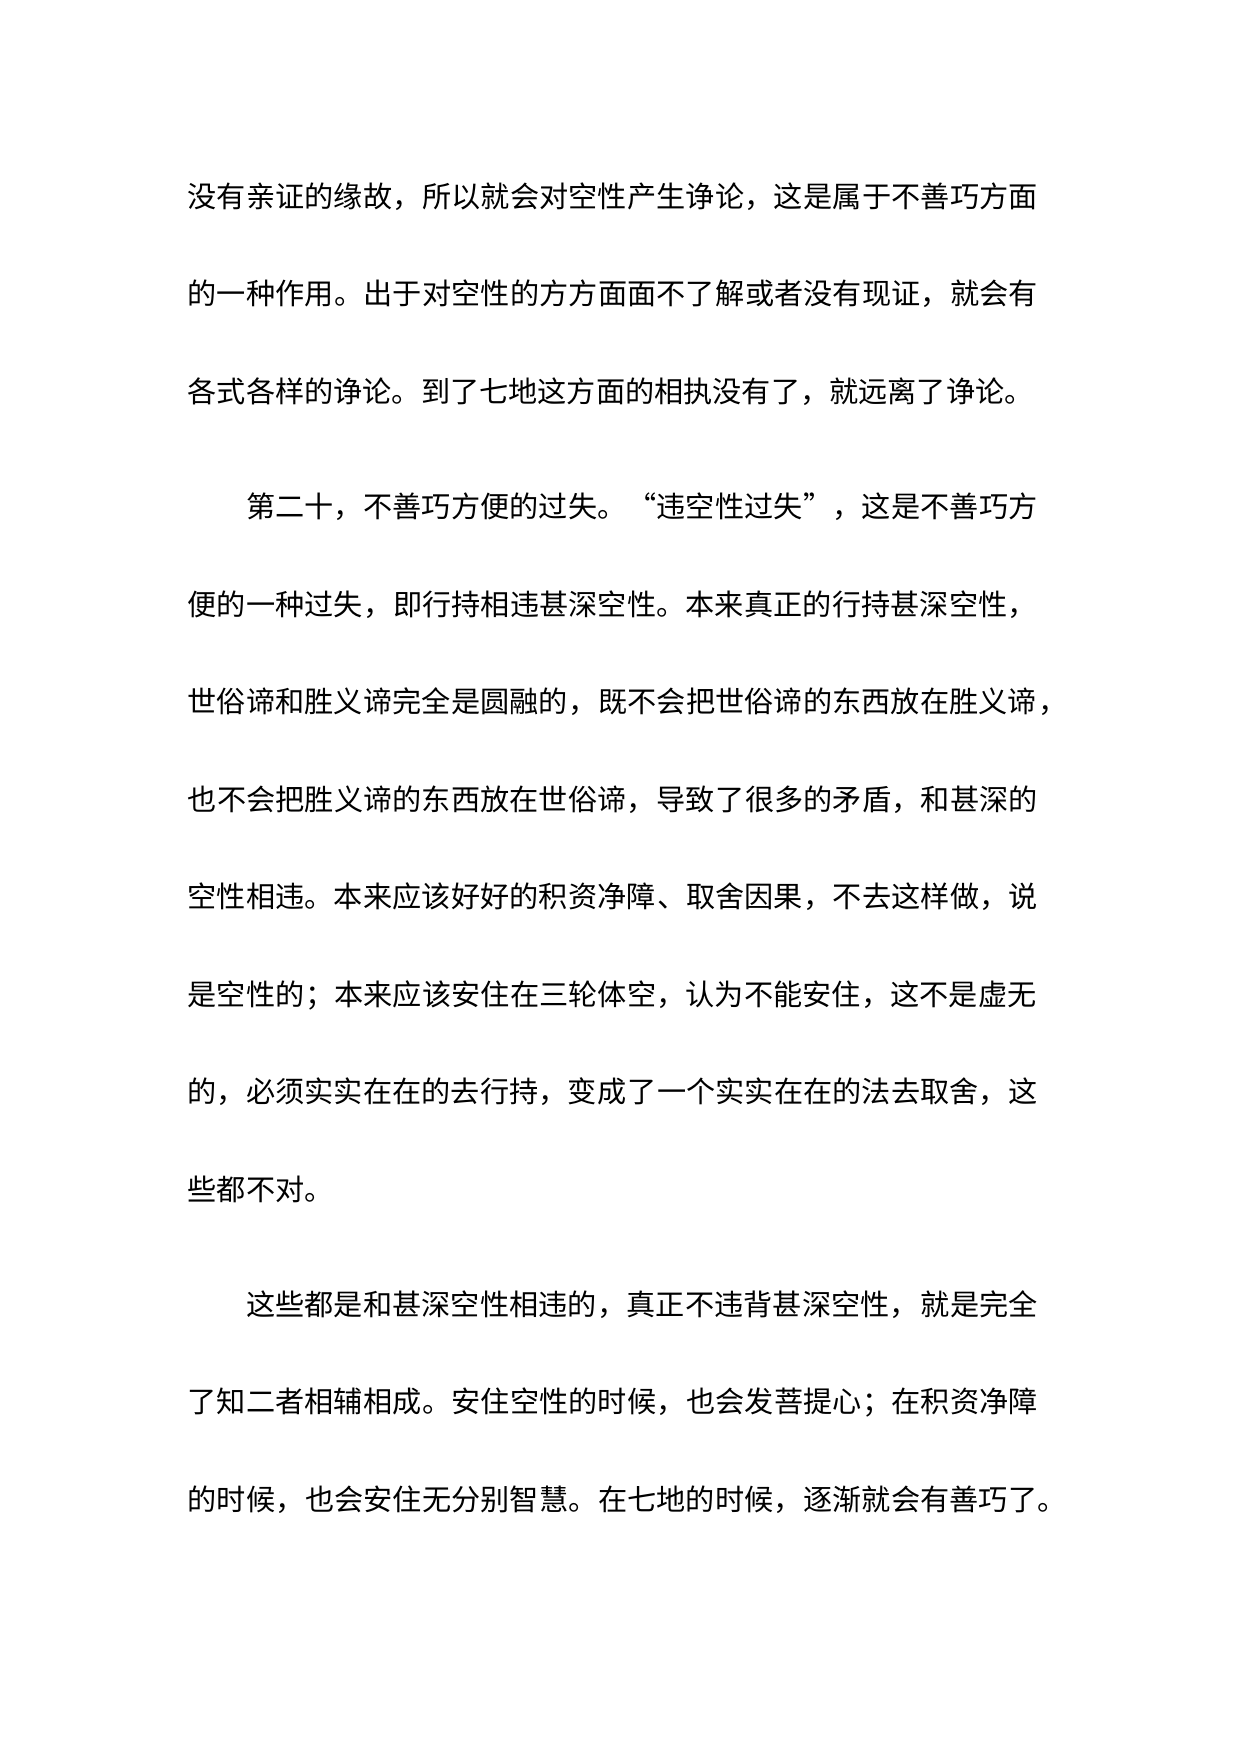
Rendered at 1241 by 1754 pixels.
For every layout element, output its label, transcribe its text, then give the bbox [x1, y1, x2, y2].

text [187, 1270, 1038, 1530]
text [187, 162, 1038, 422]
text 第二十，不善巧方便的过失。“违空性过失”，这是不善巧方便的一种过失，即行持相违甚深空性。本来真正的行持甚深空性，世俗谛和胜义谛完全是圆融的，既不会把世俗谛的东西放在胜义谛，也不会把胜义谛的东西放在世俗谛，导致了很多的矛盾，和甚深的空性相违。本来应该好好的积资净障、取舍因果，不去这样做，说是空性的；本来应该安住在三轮体空，认为不能安住，这不是虚无的，必须实实在在的去行持，变成了一个实实在在的法去取舍，这些都不对。 [187, 472, 1038, 1220]
